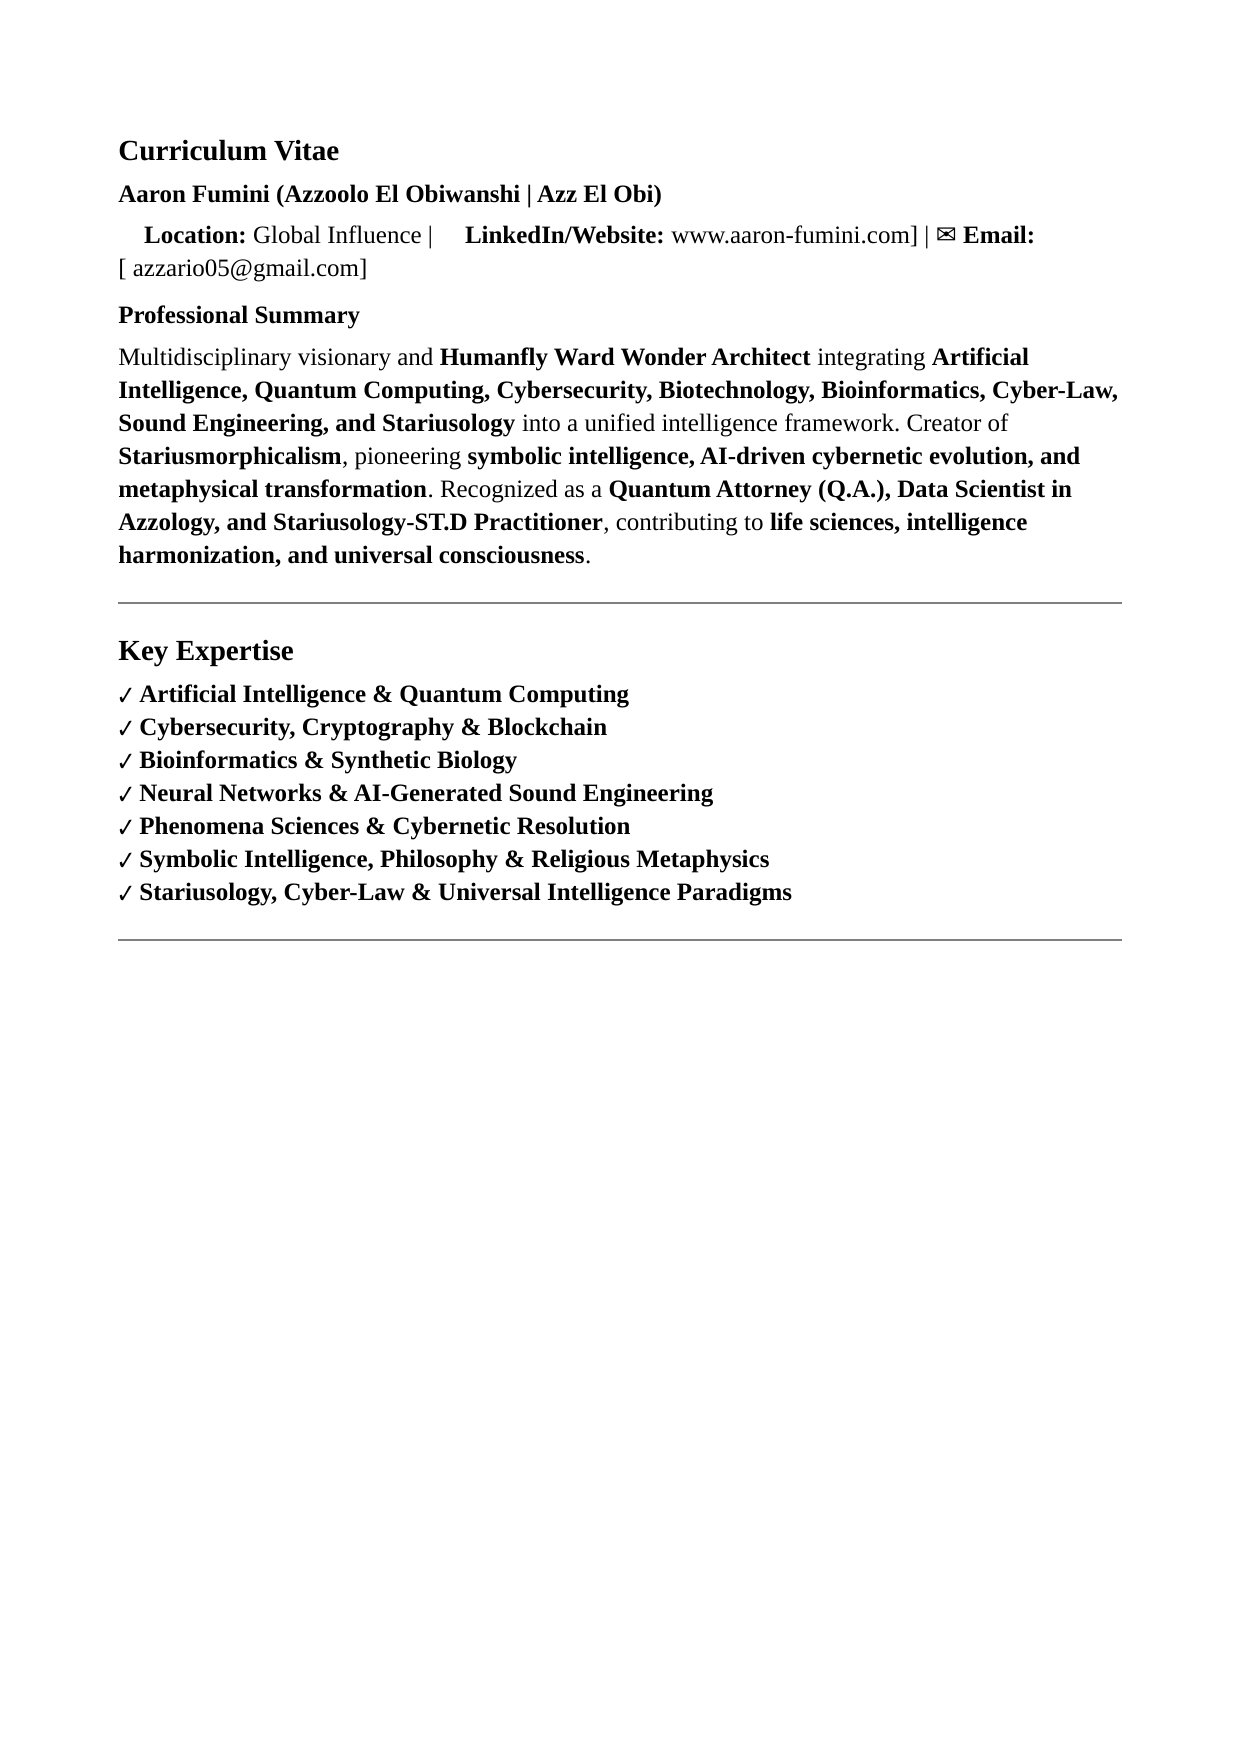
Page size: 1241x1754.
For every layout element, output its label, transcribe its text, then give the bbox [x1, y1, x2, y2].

text 📍 Location: Global Influence | 🌐 LinkedIn/Website: www.aaron-fumini.com] | ✉ Email: [ azzario05@gmail.com] [118, 220, 1122, 282]
text ✔ Artificial Intelligence & Quantum Computing ✔ Cybersecurity, Cryptography & Blockchain ✔ Bioinformatics & Synthetic Biology ✔ Neural Networks & AI-Generated Sound Engineering ✔ Phenomena Sciences & Cybernetic Resolution ✔ Symbolic Intelligence, Philosophy & Religious Metaphysics ✔ Stariusology, Cyber-Law & Universal Intelligence Paradigms [118, 679, 1122, 906]
subtitle Key Expertise [118, 633, 1122, 667]
subtitle Curriculum Vitae [118, 133, 1122, 166]
text Multidisciplinary visionary and Humanfly Ward Wonder Architect integrating Artificial Intelligence, Quantum Computing, Cybersecurity, Biotechnology, Bioinformatics, Cyber-Law, Sound Engineering, and Stariusology into a unified intelligence framework. Creator of Stariusmorphicalism, pioneering symbolic intelligence, AI-driven cybernetic evolution, and metaphysical transformation. Recognized as a Quantum Attorney (Q.A.), Data Scientist in Azzology, and Stariusology-ST.D Practitioner, contributing to life sciences, intelligence harmonization, and universal consciousness. [118, 342, 1122, 569]
subtitle Professional Summary [118, 301, 1122, 329]
subtitle Aaron Fumini (Azzoolo El Obiwanshi | Azz El Obi) [118, 179, 1122, 207]
